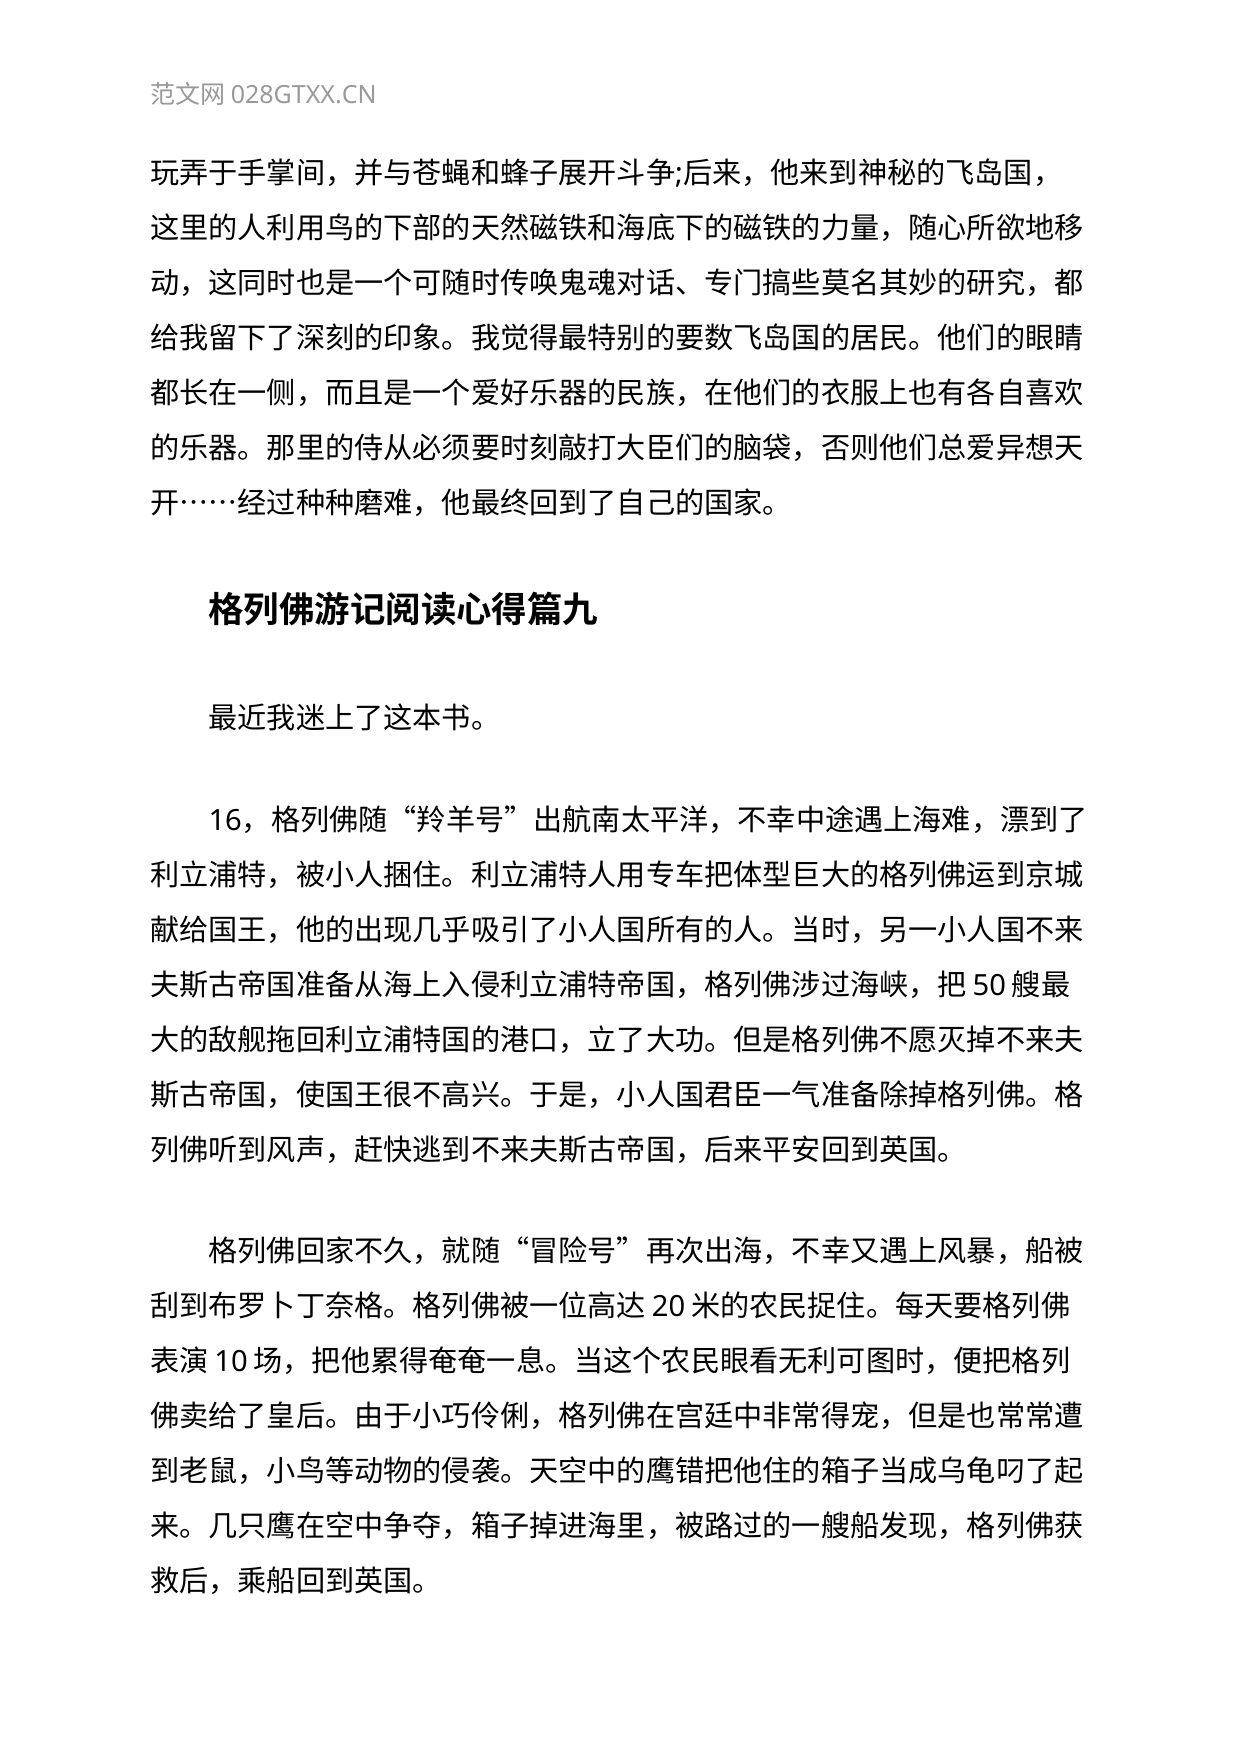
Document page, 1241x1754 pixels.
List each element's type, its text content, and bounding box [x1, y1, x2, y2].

text 格列佛回家不久，就随“冒险号”再次出海，不幸又遇上风暴，船被刮到布罗卜丁奈格。格列佛被一位高达20米的农民捉住。每天要格列佛表演10场，把他累得奄奄一息。当这个农民眼看无利可图时，便把格列佛卖给了皇后。由于小巧伶俐，格列佛在宫廷中非常得宠，但是也常常遭到老鼠，小鸟等动物的侵袭。天空中的鹰错把他住的箱子当成乌龟叼了起来。几只鹰在空中争夺，箱子掉进海里，被路过的一艘船发现，格列佛获救后，乘船回到英国。 [150, 1228, 1090, 1600]
text 最近我迷上了这本书。 [150, 695, 1090, 737]
text 格列佛游记阅读心得篇九 [150, 581, 1090, 632]
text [150, 150, 1090, 522]
text 16，格列佛随“羚羊号”出航南太平洋，不幸中途遇上海难，漂到了利立浦特，被小人捆住。利立浦特人用专车把体型巨大的格列佛运到京城献给国王，他的出现几乎吸引了小人国所有的人。当时，另一小人国不来夫斯古帝国准备从海上入侵利立浦特帝国，格列佛涉过海峡，把50艘最大的敌舰拖回利立浦特国的港口，立了大功。但是格列佛不愿灭掉不来夫斯古帝国，使国王很不高兴。于是，小人国君臣一气准备除掉格列佛。格列佛听到风声，赶快逃到不来夫斯古帝国，后来平安回到英国。 [150, 796, 1090, 1168]
